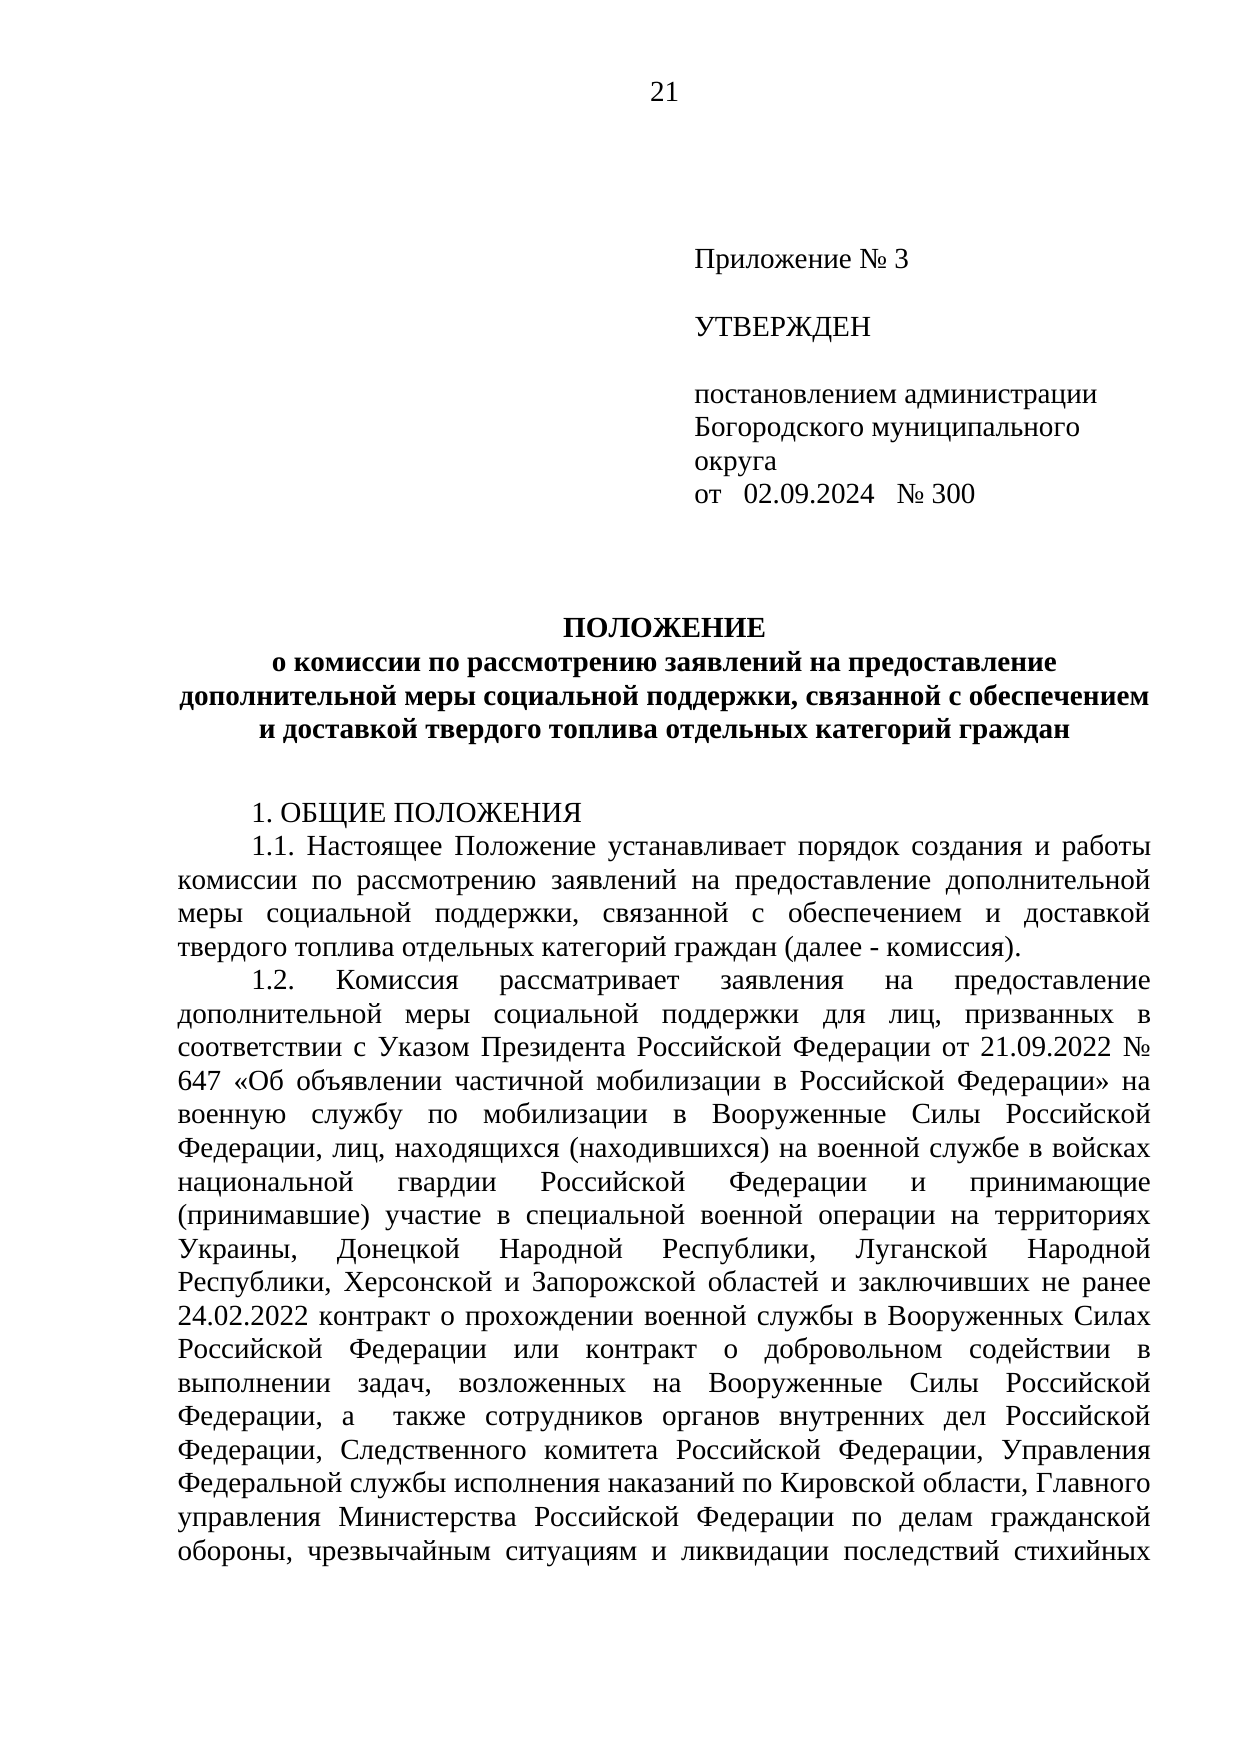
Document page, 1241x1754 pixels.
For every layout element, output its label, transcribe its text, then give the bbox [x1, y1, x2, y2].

text 1.1. Настоящее Положение устанавливает порядок создания и работы комиссии по рассмотрению заявлений на предоставление дополнительной меры социальной поддержки, связанной с обеспечением и доставкой твердого топлива отдельных категорий граждан (далее - комиссия). [177, 828, 1152, 962]
text от 02.09.2024 № 300129 [694, 476, 1152, 510]
text ПОЛОЖЕНИЕ [177, 611, 1152, 644]
text УТВЕРЖДЕН [694, 309, 1152, 342]
text Приложение № 3 [694, 242, 1152, 275]
text постановлением администрации Богородского муниципального округа [694, 376, 1152, 476]
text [177, 962, 1152, 1566]
text о комиссии по рассмотрению заявлений на предоставление дополнительной меры социальной поддержки, связанной с обеспечением и доставкой твердого топлива отдельных категорий граждан [177, 644, 1152, 745]
text 1. ОБЩИЕ ПОЛОЖЕНИЯ [177, 795, 1152, 828]
